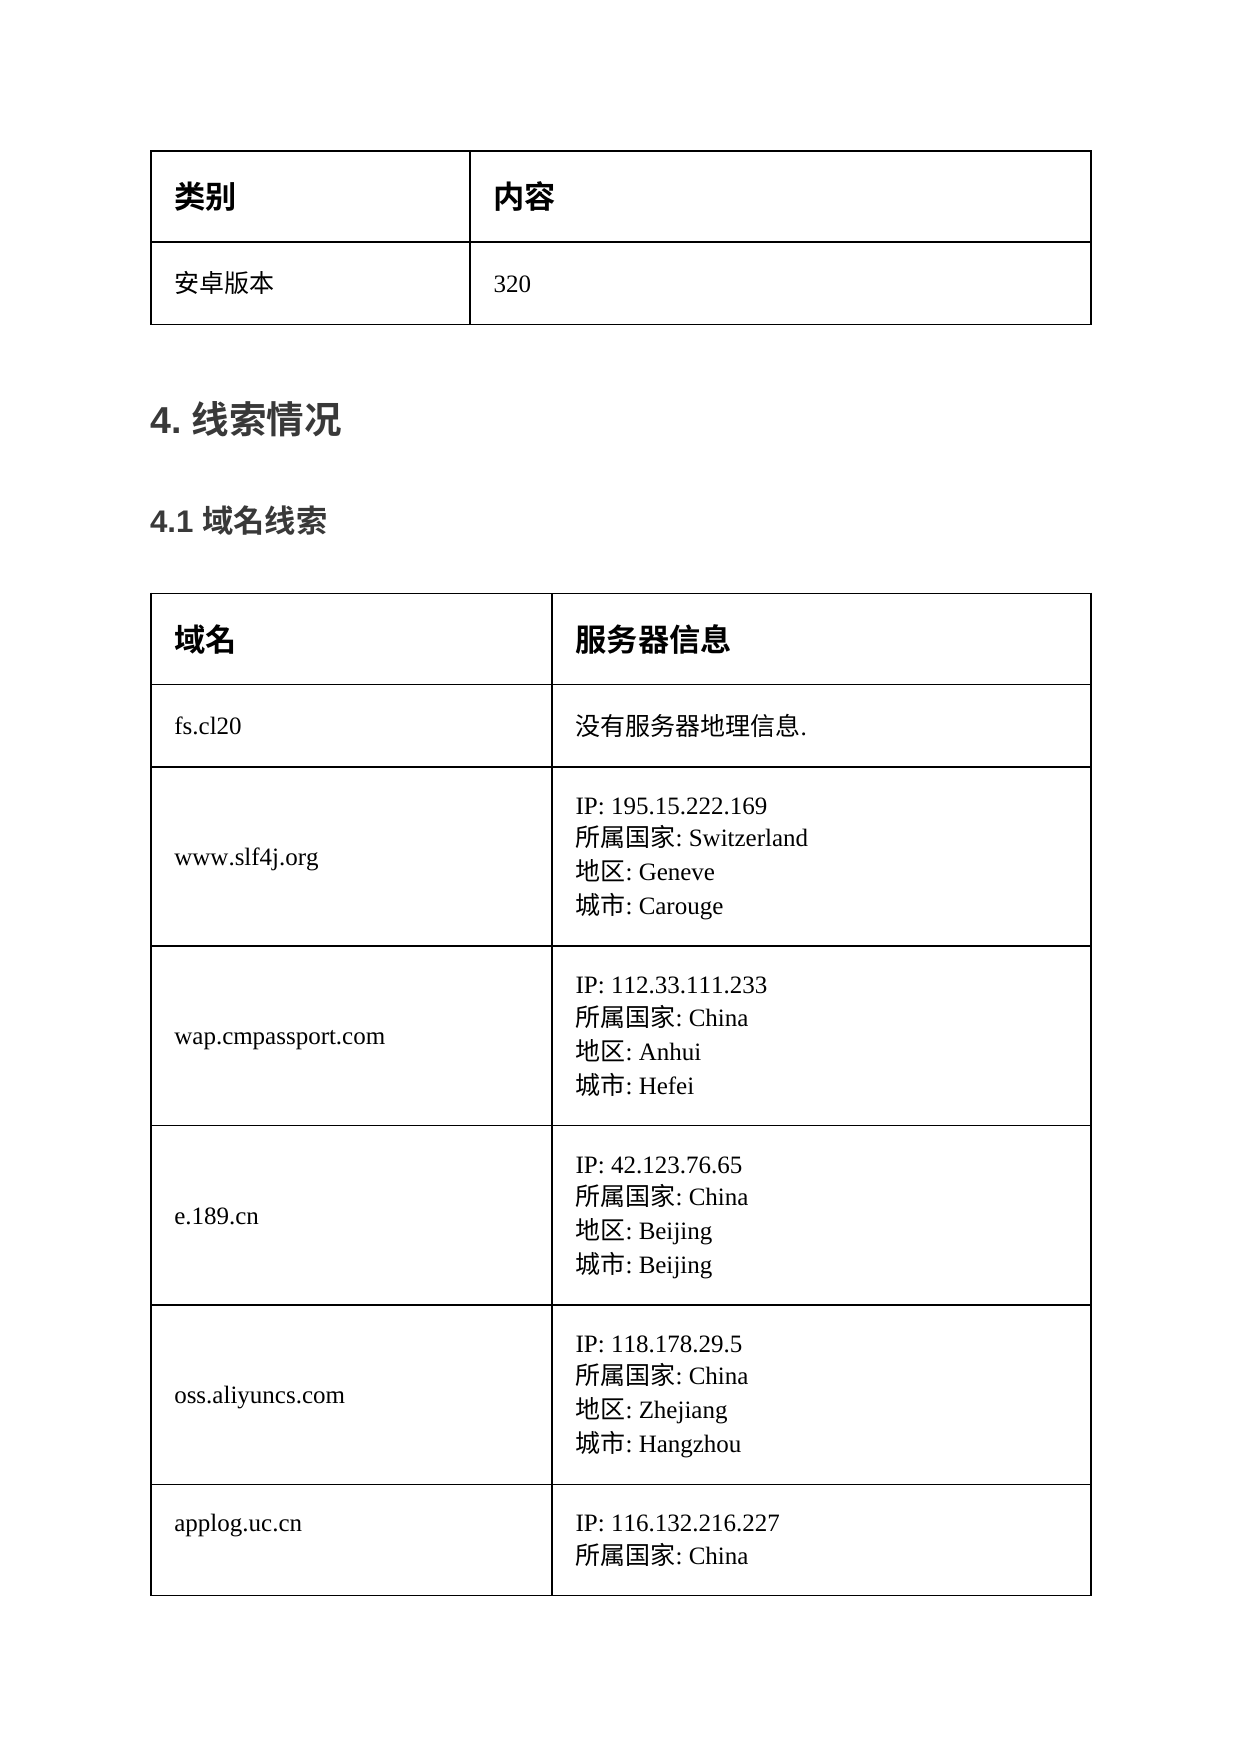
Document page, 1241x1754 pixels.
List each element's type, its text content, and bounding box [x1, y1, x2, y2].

subtitle 4. 线索情况 [150, 394, 1090, 445]
table_cell e.189.cn [152, 1126, 551, 1304]
table_header 类别 [152, 152, 469, 241]
table_cell IP: 42.123.76.65 所属国家: China 地区: Beijing 城市: Beijing [553, 1126, 1090, 1304]
table_cell fs.cl20 [152, 685, 551, 766]
table_cell IP: 112.33.111.233 所属国家: China 地区: Anhui 城市: Hefei [553, 947, 1090, 1125]
table_header 域名 [152, 594, 551, 683]
table_cell 320 [471, 243, 1090, 323]
subtitle 4.1 域名线索 [150, 499, 1090, 542]
table_header 服务器信息 [553, 594, 1090, 683]
table_cell applog.uc.cn [152, 1485, 551, 1595]
table_cell wap.cmpassport.com [152, 947, 551, 1125]
table_cell www.slf4j.org [152, 768, 551, 945]
table_cell oss.aliyuncs.com [152, 1306, 551, 1483]
table_cell IP: 118.178.29.5 所属国家: China 地区: Zhejiang 城市: Hangzhou [553, 1306, 1090, 1483]
table_cell IP: 195.15.222.169 所属国家: Switzerland 地区: Geneve 城市: Carouge [553, 768, 1090, 945]
table_cell 没有服务器地理信息. [553, 685, 1090, 766]
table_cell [553, 1485, 1090, 1595]
table_header 内容 [471, 152, 1090, 241]
table_cell 安卓版本 [152, 243, 469, 323]
